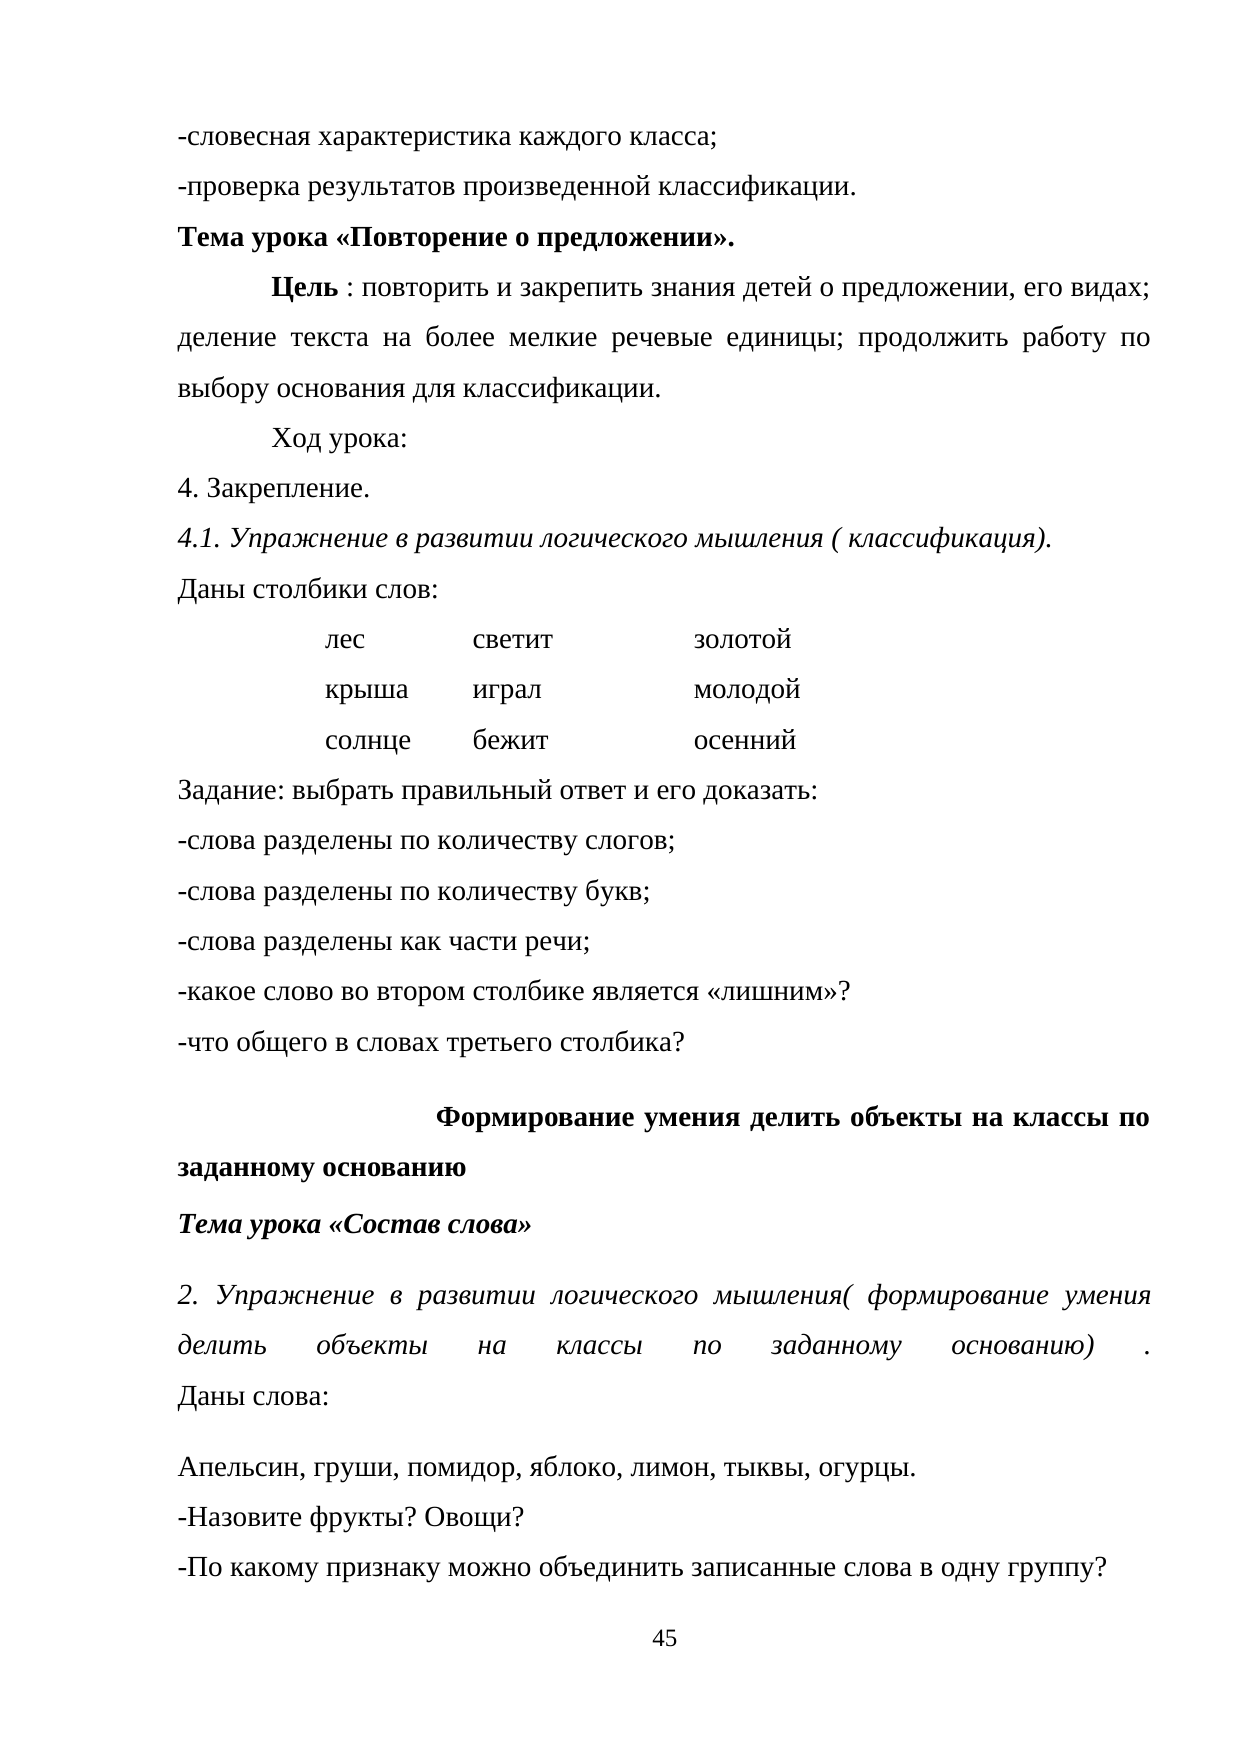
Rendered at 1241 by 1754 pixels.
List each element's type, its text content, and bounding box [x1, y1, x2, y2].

text Цель : повторить и закрепить знания детей о предложении, его видах; деление текста на более мелкие речевые единицы; продолжить работу по выбору основания для классификации. [177, 269, 1152, 403]
text солнце бежит осенний [231, 722, 1152, 755]
text 2. Упражнение в развитии логического мышления( формирование умения делить объекты на классы по заданному основанию) . Даны слова: [177, 1277, 1152, 1411]
text -По какому признаку можно объединить записанные слова в одну группу? [177, 1549, 1152, 1583]
text -что общего в словах третьего столбика? [177, 1024, 1152, 1057]
text Задание: выбрать правильный ответ и его доказать: [177, 772, 1152, 806]
text -словесная характеристика каждого класса; [177, 118, 1152, 152]
text -какое слово во втором столбике является «лишним»? [177, 973, 1152, 1007]
text Ход урока: [177, 420, 1152, 453]
text 4.1. Упражнение в развитии логического мышления ( классификация). [177, 521, 1152, 554]
text Даны столбики слов: [177, 571, 1152, 604]
text крыша играл молодой [231, 672, 1152, 705]
text -Назовите фрукты? Овощи? [177, 1499, 1152, 1533]
text Тема урока «Состав слова» [177, 1206, 1152, 1239]
text Тема урока «Повторение о предложении». [177, 219, 1152, 252]
text -слова разделены по количеству слогов; [177, 822, 1152, 856]
text -слова разделены как части речи; [177, 923, 1152, 957]
text Апельсин, груши, помидор, яблоко, лимон, тыквы, огурцы. [177, 1449, 1152, 1482]
text 4. Закрепление. [177, 470, 1152, 504]
text -проверка результатов произведенной классификации. [177, 168, 1152, 202]
text лес светит золотой [231, 621, 1152, 655]
subtitle Формирование умения делить объекты на классы по заданному основанию [177, 1099, 1152, 1183]
text -слова разделены по количеству букв; [177, 873, 1152, 906]
